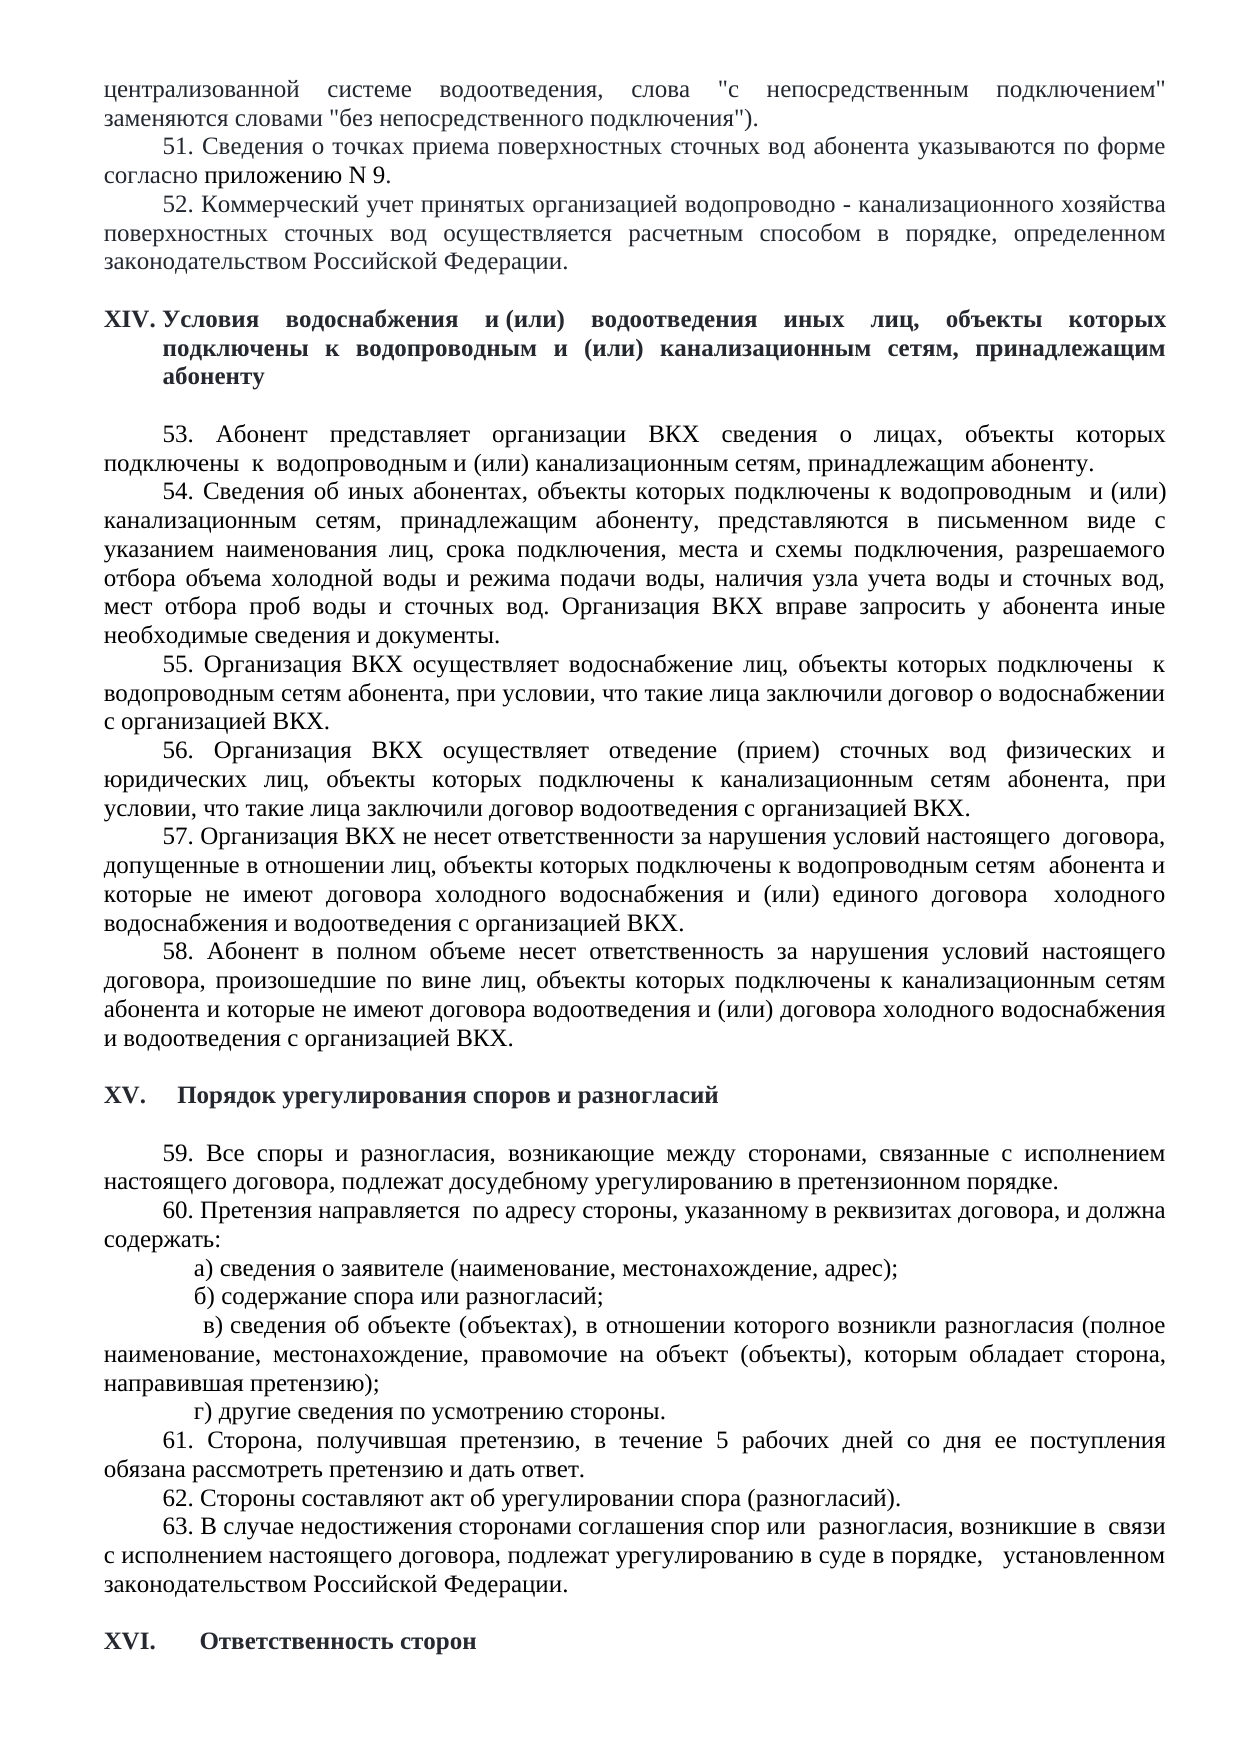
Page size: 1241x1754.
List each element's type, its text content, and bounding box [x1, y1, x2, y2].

text 57. Организация ВКХ не несет ответственности за нарушения условий настоящего договора, допущенные в отношении лиц, объекты которых подключены к водопроводным сетям абонента и которые не имеют договора холодного водоснабжения и (или) единого договора холодного водоснабжения и водоотведения с организацией ВКХ. [103, 821, 1167, 936]
text 60. Претензия направляется по адресу стороны, указанному в реквизитах договора, и должна содержать: [103, 1195, 1167, 1253]
text 58. Абонент в полном объеме несет ответственность за нарушения условий настоящего договора, произошедшие по вине лиц, объекты которых подключены к канализационным сетям абонента и которые не имеют договора водоотведения и (или) договора холодного водоснабжения и водоотведения с организацией ВКХ. [103, 936, 1167, 1051]
text XVI. Ответственность сторон [103, 1626, 1167, 1655]
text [103, 74, 1167, 131]
text г) другие сведения по усмотрению стороны. [103, 1396, 1167, 1425]
text XIV. Условия водоснабжения и (или) водоотведения иных лиц, объекты которых подключены к водопроводным и (или) канализационным сетям, принадлежащим абоненту [103, 304, 1167, 390]
text 56. Организация ВКХ осуществляет отведение (прием) сточных вод физических и юридических лиц, объекты которых подключены к канализационным сетям абонента, при условии, что такие лица заключили договор водоотведения с организацией ВКХ. [103, 735, 1167, 821]
text 54. Сведения об иных абонентах, объекты которых подключены к водопроводным и (или) канализационным сетям, принадлежащим абоненту, представляются в письменном виде с указанием наименования лиц, срока подключения, места и схемы подключения, разрешаемого отбора объема холодной воды и режима подачи воды, наличия узла учета воды и сточных вод, мест отбора проб воды и сточных вод. Организация ВКХ вправе запросить у абонента иные необходимые сведения и документы. [103, 476, 1167, 649]
text 63. В случае недостижения сторонами соглашения спор или разногласия, возникшие в связи с исполнением настоящего договора, подлежат урегулированию в суде в порядке, установленном законодательством Российской Федерации. [103, 1511, 1167, 1598]
text XV. Порядок урегулирования споров и разногласий [103, 1080, 1167, 1109]
text 61. Сторона, получившая претензию, в течение 5 рабочих дней со дня ее поступления обязана рассмотреть претензию и дать ответ. [103, 1425, 1167, 1483]
text 53. Абонент представляет организации ВКХ сведения о лицах, объекты которых подключены к водопроводным и (или) канализационным сетям, принадлежащим абоненту. [103, 419, 1167, 476]
text в) сведения об объекте (объектах), в отношении которого возникли разногласия (полное наименование, местонахождение, правомочие на объект (объекты), которым обладает сторона, направившая претензию); [103, 1310, 1167, 1396]
text а) сведения о заявителе (наименование, местонахождение, адрес); [103, 1253, 1167, 1281]
text 51. Сведения о точках приема поверхностных сточных вод абонента указываются по форме согласно приложению N 9. [103, 131, 1167, 189]
text 55. Организация ВКХ осуществляет водоснабжение лиц, объекты которых подключены к водопроводным сетям абонента, при условии, что такие лица заключили договор о водоснабжении с организацией ВКХ. [103, 649, 1167, 735]
text 62. Стороны составляют акт об урегулировании спора (разногласий). [103, 1483, 1167, 1511]
text 59. Все споры и разногласия, возникающие между сторонами, связанные с исполнением настоящего договора, подлежат досудебному урегулированию в претензионном порядке. [103, 1138, 1167, 1195]
text б) содержание спора или разногласий; [103, 1281, 1167, 1310]
text 52. Коммерческий учет принятых организацией водопроводно - канализационного хозяйства поверхностных сточных вод осуществляется расчетным способом в порядке, определенном законодательством Российской Федерации. [103, 189, 1167, 275]
